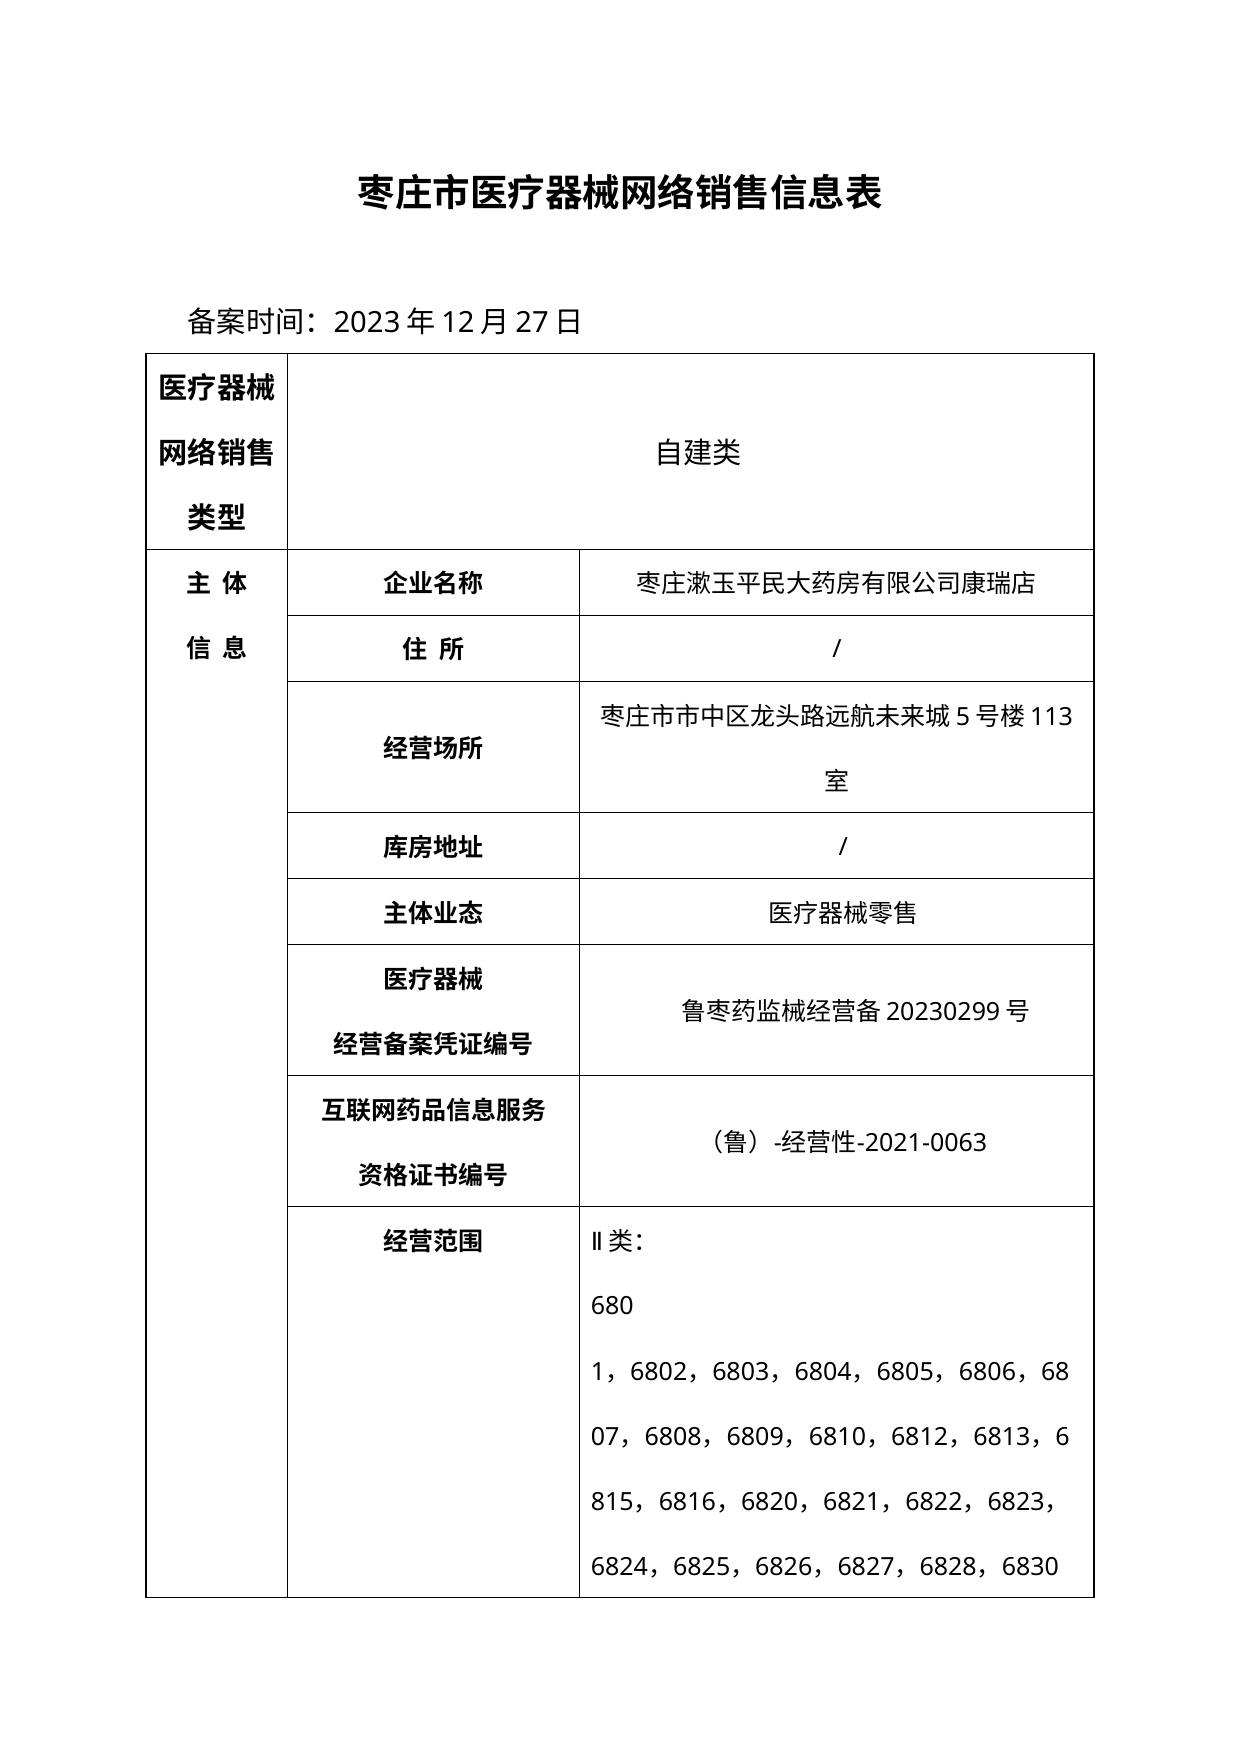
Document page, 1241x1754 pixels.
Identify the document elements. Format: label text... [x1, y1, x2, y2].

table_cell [580, 1207, 1093, 1597]
table_header 医疗器械 网络销售类型 [147, 354, 287, 548]
table_cell / [580, 616, 1093, 681]
table_cell 经营范围 [288, 1207, 579, 1597]
table_cell （鲁）-经营性-2021-0063 [580, 1076, 1093, 1206]
table_header 自建类 [288, 354, 1093, 548]
table_cell 鲁枣药监械经营备20230299号 [580, 945, 1093, 1075]
table_cell 库房地址 [288, 813, 579, 878]
table_cell 枣庄漱玉平民大药房有限公司康瑞店 [580, 550, 1093, 614]
table_cell 经营场所 [288, 682, 579, 812]
table_cell 企业名称 [288, 550, 579, 614]
table_cell 医疗器械零售 [580, 879, 1093, 944]
table_cell 医疗器械 经营备案凭证编号 [288, 945, 579, 1075]
text 枣庄市医疗器械网络销售信息表 [187, 157, 1053, 222]
table_cell 主体业态 [288, 879, 579, 944]
text 备案时间：2023年12月27日 [187, 287, 1053, 352]
table_cell / [580, 813, 1093, 878]
table_cell 互联网药品信息服务 资格证书编号 [288, 1076, 579, 1206]
table_cell 住 所 [288, 616, 579, 681]
table_cell 枣庄市市中区龙头路远航未来城5号楼113室 [580, 682, 1093, 812]
table_cell 主 体 信 息 [147, 550, 287, 1597]
